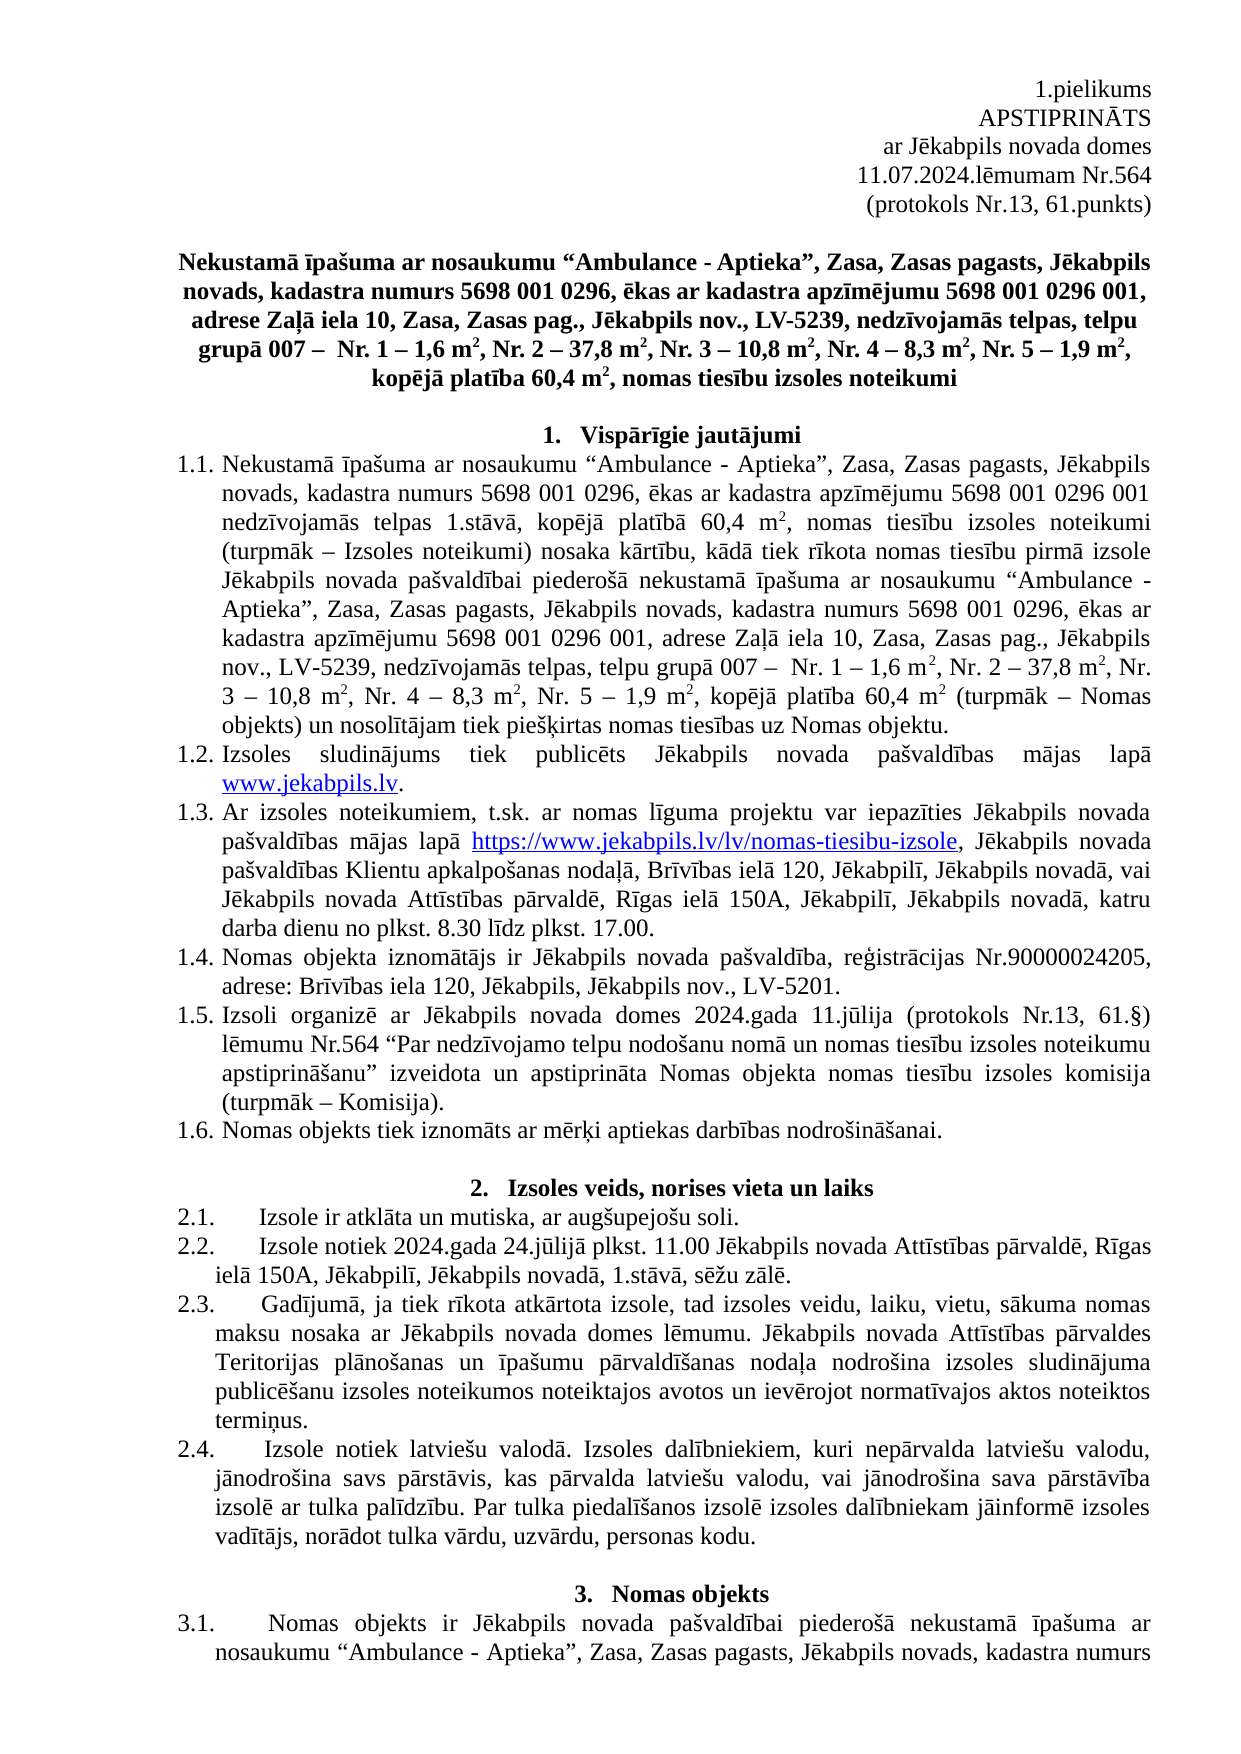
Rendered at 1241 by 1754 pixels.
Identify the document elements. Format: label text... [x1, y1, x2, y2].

text Nekustamā īpašuma ar nosaukumu “Ambulance - Aptieka”, Zasa, Zasas pagasts, Jēkabpils novads, kadastra numurs 5698 001 0296, ēkas ar kadastra apzīmējumu 5698 001 0296 001, adrese Zaļā iela 10, Zasa, Zasas pag., Jēkabpils nov., LV-5239, nedzīvojamās telpas, telpu grupā 007 – Nr. 1 – 1,6 m2, Nr. 2 – 37,8 m2, Nr. 3 – 10,8 m2, Nr. 4 – 8,3 m2, Nr. 5 – 1,9 m2, kopējā platība 60,4 m2, nomas tiesību izsoles noteikumi [177, 247, 1152, 391]
text 1.pielikums [177, 74, 1152, 103]
text (protokols Nr.13, 61.punkts) [177, 189, 1152, 218]
list Nomas objekta iznomātājs ir Jēkabpils novada pašvaldība, reģistrācijas Nr.90000024205, adrese: Brīvības iela 120, Jēkabpils, Jēkabpils nov., LV-5201. [177, 942, 1152, 999]
list Izsole notiek latviešu valodā. Izsoles dalībniekiem, kuri nepārvalda latviešu valodu, jānodrošina savs pārstāvis, kas pārvalda latviešu valodu, vai jānodrošina sava pārstāvība izsolē ar tulka palīdzību. Par tulka piedalīšanos izsolē izsoles dalībniekam jāinformē izsoles vadītājs, norādot tulka vārdu, uzvārdu, personas kodu. [177, 1434, 1152, 1550]
list Izsole notiek 2024.gada 24.jūlijā plkst. 11.00 Jēkabpils novada Attīstības pārvaldē, Rīgas ielā 150A, Jēkabpilī, Jēkabpils novadā, 1.stāvā, sēžu zālē. [177, 1231, 1152, 1289]
list Nomas objekts tiek iznomāts ar mērķi aptiekas darbības nodrošināšanai. [177, 1116, 1152, 1144]
list Vispārīgie jautājumi [192, 421, 1152, 449]
text ar Jēkabpils novada domes [177, 131, 1152, 160]
list Nekustamā īpašuma ar nosaukumu “Ambulance - Aptieka”, Zasa, Zasas pagasts, Jēkabpils novads, kadastra numurs 5698 001 0296, ēkas ar kadastra apzīmējumu 5698 001 0296 001 nedzīvojamās telpas 1.stāvā, kopējā platībā 60,4 m2, nomas tiesību izsoles noteikumi (turpmāk – Izsoles noteikumi) nosaka kārtību, kādā tiek rīkota nomas tiesību pirmā izsole Jēkabpils novada pašvaldībai piederošā nekustamā īpašuma ar nosaukumu “Ambulance - Aptieka”, Zasa, Zasas pagasts, Jēkabpils novads, kadastra numurs 5698 001 0296, ēkas ar kadastra apzīmējumu 5698 001 0296 001, adrese Zaļā iela 10, Zasa, Zasas pag., Jēkabpils nov., LV-5239, nedzīvojamās telpas, telpu grupā 007 – Nr. 1 – 1,6 m2, Nr. 2 – 37,8 m2, Nr. 3 – 10,8 m2, Nr. 4 – 8,3 m2, Nr. 5 – 1,9 m2, kopējā platība 60,4 m2 (turpmāk – Nomas objekts) un nosolītājam tiek piešķirtas nomas tiesības uz Nomas objektu. [177, 449, 1152, 739]
list Ar izsoles noteikumiem, t.sk. ar nomas līguma projektu var iepazīties Jēkabpils novada pašvaldības mājas lapā https://www.jekabpils.lv/lv/nomas-tiesibu-izsole, Jēkabpils novada pašvaldības Klientu apkalpošanas nodaļā, Brīvības ielā 120, Jēkabpilī, Jēkabpils novadā, vai Jēkabpils novada Attīstības pārvaldē, Rīgas ielā 150A, Jēkabpilī, Jēkabpils novadā, katru darba dienu no plkst. 8.30 līdz plkst. 17.00. [177, 797, 1152, 942]
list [177, 1608, 1152, 1665]
list Izsoles veids, norises vieta un laiks [192, 1173, 1152, 1202]
list Izsoles sludinājums tiek publicēts Jēkabpils novada pašvaldības mājas lapā www.jekabpils.lv. [177, 739, 1152, 797]
list Gadījumā, ja tiek rīkota atkārtota izsole, tad izsoles veidu, laiku, vietu, sākuma nomas maksu nosaka ar Jēkabpils novada domes lēmumu. Jēkabpils novada Attīstības pārvaldes Teritorijas plānošanas un īpašumu pārvaldīšanas nodaļa nodrošina izsoles sludinājuma publicēšanu izsoles noteikumos noteiktajos avotos un ievērojot normatīvajos aktos noteiktos termiņus. [177, 1289, 1152, 1434]
list Nomas objekts [192, 1579, 1152, 1608]
list Izsoli organizē ar Jēkabpils novada domes 2024.gada 11.jūlija (protokols Nr.13, 61.§) lēmumu Nr.564 “Par nedzīvojamo telpu nodošanu nomā un nomas tiesību izsoles noteikumu apstiprināšanu” izveidota un apstiprināta Nomas objekta nomas tiesību izsoles komisija (turpmāk – Komisija). [177, 1000, 1152, 1115]
text APSTIPRINĀTS [177, 103, 1152, 131]
list Izsole ir atklāta un mutiska, ar augšupejošu soli. [177, 1202, 1152, 1231]
list 11.07.2024.lēmumam Nr.564 [252, 160, 1152, 189]
